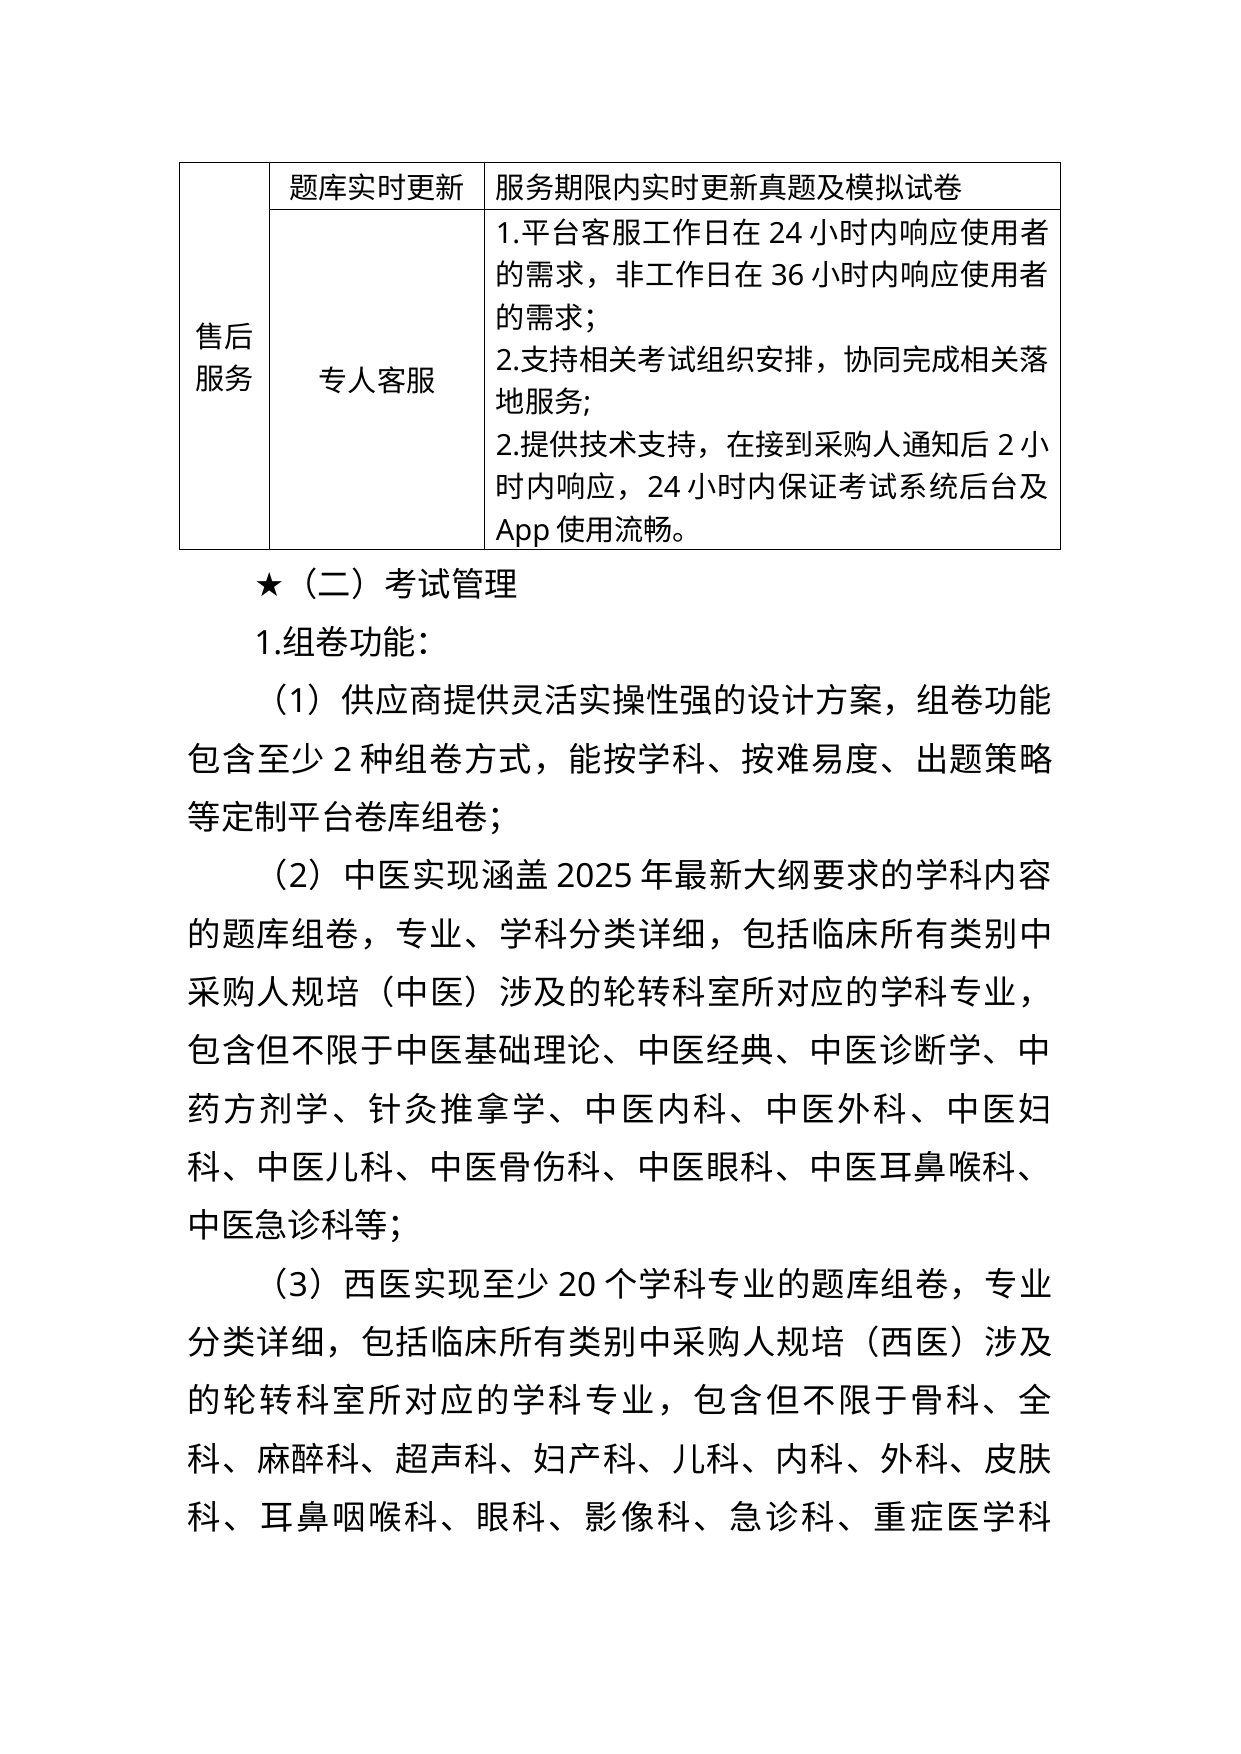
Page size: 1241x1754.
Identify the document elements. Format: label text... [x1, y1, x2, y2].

list （1）供应商提供灵活实操性强的设计方案，组卷功能包含至少2种组卷方式，能按学科、按难易度、出题策略等定制平台卷库组卷； [187, 666, 1053, 841]
table_cell 题库实时更新 [270, 163, 484, 208]
table_cell 1.平台客服工作日在24小时内响应使用者的需求，非工作日在36小时内响应使用者的需求； 2.支持相关考试组织安排，协同完成相关落地服务; 2.提供技术支持，在接到采购人通知后2小时内响应，24小时内保证考试系统后台及App使用流畅。 [583, 210, 1060, 548]
list 1.组卷功能： [187, 608, 1053, 666]
text ★（二）考试管理 [187, 550, 1053, 608]
table_cell 服务期限内实时更新真题及模拟试卷 [485, 163, 1060, 208]
table_cell 售后服务 [180, 163, 269, 548]
table_cell 专人客服 [270, 210, 484, 548]
list （2）中医实现涵盖2025年最新大纲要求的学科内容的题库组卷，专业、学科分类详细，包括临床所有类别中采购人规培（中医）涉及的轮转科室所对应的学科专业，包含但不限于中医基础理论、中医经典、中医诊断学、中药方剂学、针灸推拿学、中医内科、中医外科、中医妇科、中医儿科、中医骨伤科、中医眼科、中医耳鼻喉科、中医急诊科等； [187, 841, 1053, 1249]
table_cell 1.平台客服工作日在24小时内响应使用者的需求，非工作日在36小时内响应使用者的需求； 2.支持相关考试组织安排，协同完成相关落地服务; 2.提供技术支持，在接到采购人通知后2小时内响应，24小时内保证考试系统后台及App使用流畅。 [485, 210, 556, 548]
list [187, 1249, 1053, 1541]
